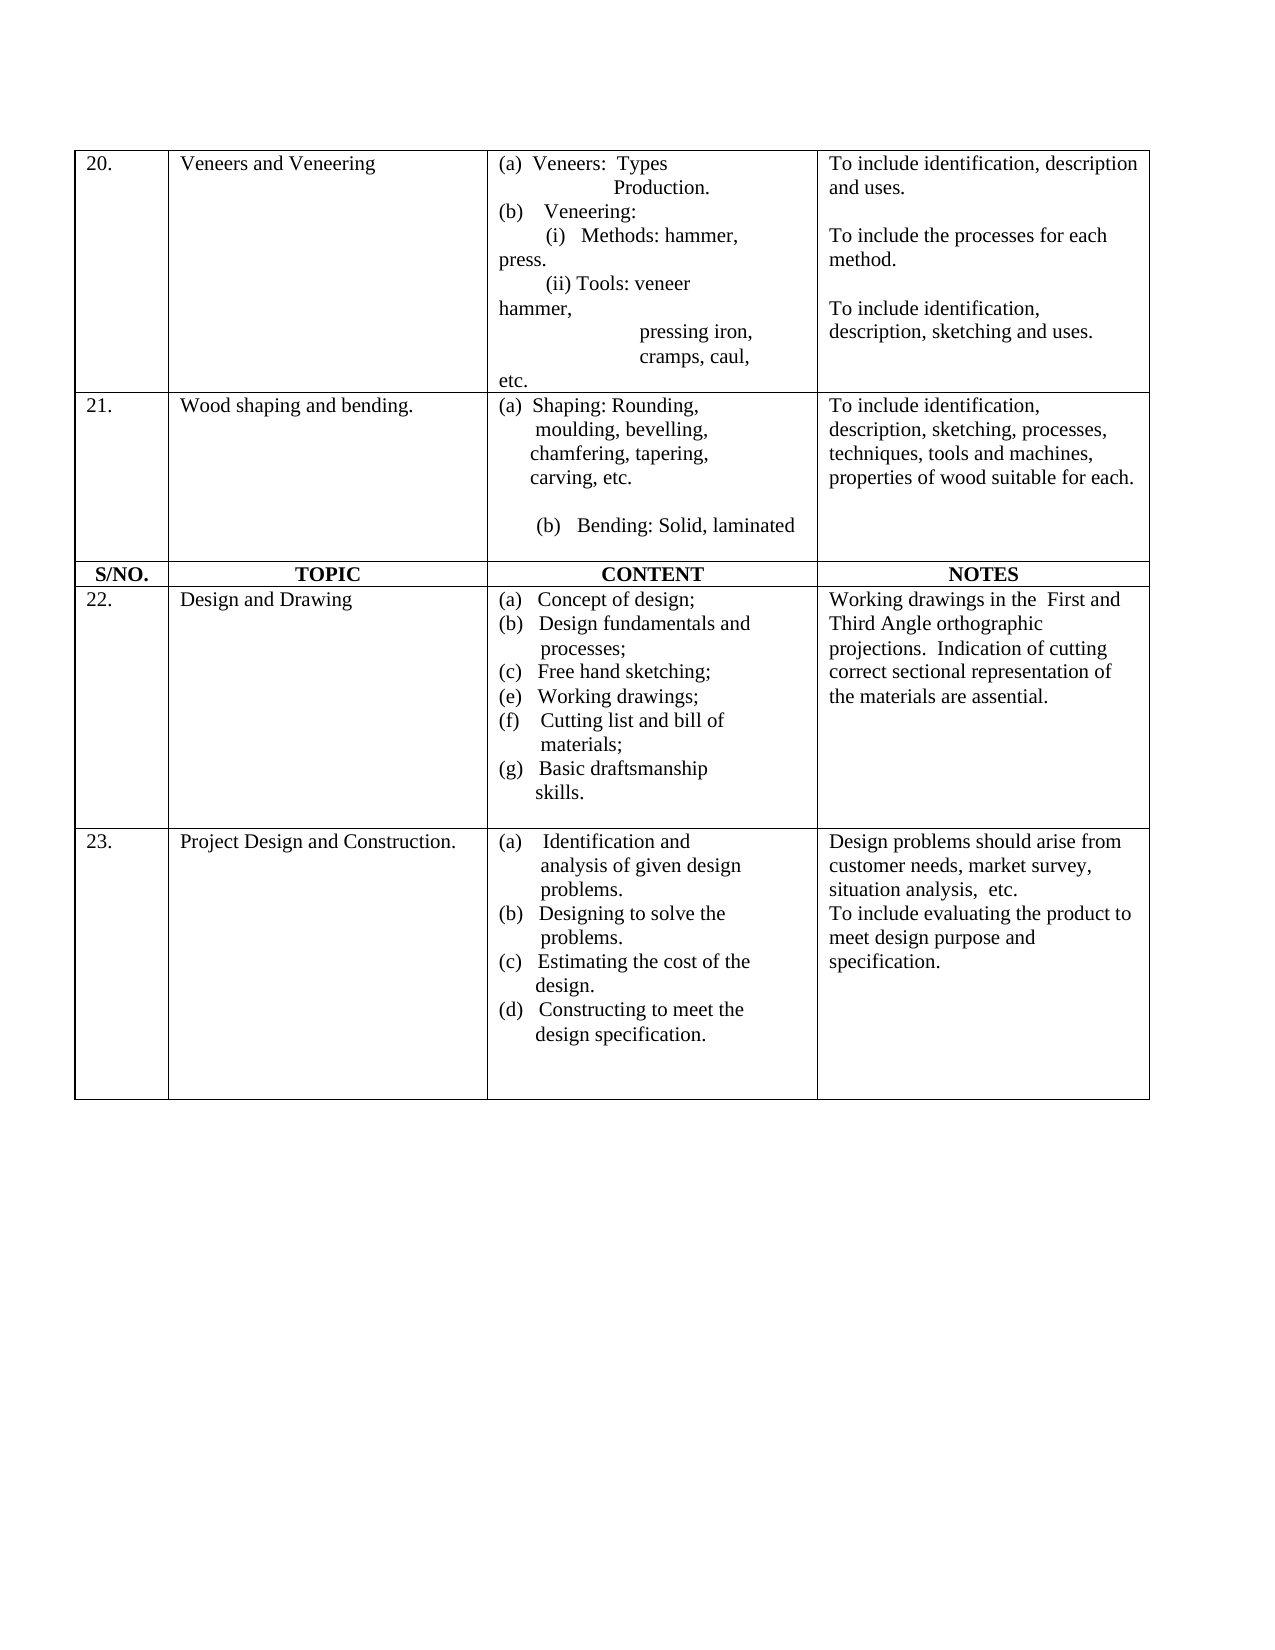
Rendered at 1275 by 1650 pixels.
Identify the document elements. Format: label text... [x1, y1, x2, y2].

table_cell (a) Shaping: Rounding, moulding, bevelling, chamfering, tapering, carving, etc. Bending: Solid, laminated [488, 393, 817, 561]
table_cell (a) Concept of design; (b) Design fundamentals and processes; (c) Free hand sketching; (e) Working drawings; (f) Cutting list and bill of materials; (g) Basic draftsmanship skills. [488, 587, 817, 828]
table_cell 21. [76, 393, 168, 561]
table_cell (a) Identification and analysis of given design problems. (b) Designing to solve the problems. (c) Estimating the cost of the design. (d) Constructing to meet the design specification. [488, 829, 817, 1099]
table_cell Design problems should arise from customer needs, market survey, situation analysis, etc. To include evaluating the product to meet design purpose and specification. [818, 829, 1149, 1099]
table_cell TOPIC [169, 562, 487, 586]
table_cell Wood shaping and bending. [169, 393, 487, 561]
table_cell (a) Veneers: Types Production. (b) Veneering: (i) Methods: hammer, press. (ii) Tools: veneer hammer, pressing iron, cramps, caul, etc. [488, 151, 817, 392]
table_cell 23. [76, 829, 168, 1099]
table_cell To include identification, description and uses. To include the processes for each method. To include identification, description, sketching and uses. [818, 151, 1149, 392]
table_cell To include identification, description, sketching, processes, techniques, tools and machines, properties of wood suitable for each. [818, 393, 1149, 561]
table_cell NOTES [818, 562, 1149, 586]
table_cell 20. [76, 151, 168, 392]
table_cell Design and Drawing [169, 587, 487, 828]
table_cell CONTENT [488, 562, 817, 586]
table_cell 22. [76, 587, 168, 828]
table_cell Project Design and Construction. [169, 829, 487, 1099]
table_cell Working drawings in the First and Third Angle orthographic projections. Indication of cutting correct sectional representation of the materials are assential. [818, 587, 1149, 828]
table_cell S/NO. [76, 562, 168, 586]
table_cell Veneers and Veneering [169, 151, 487, 392]
